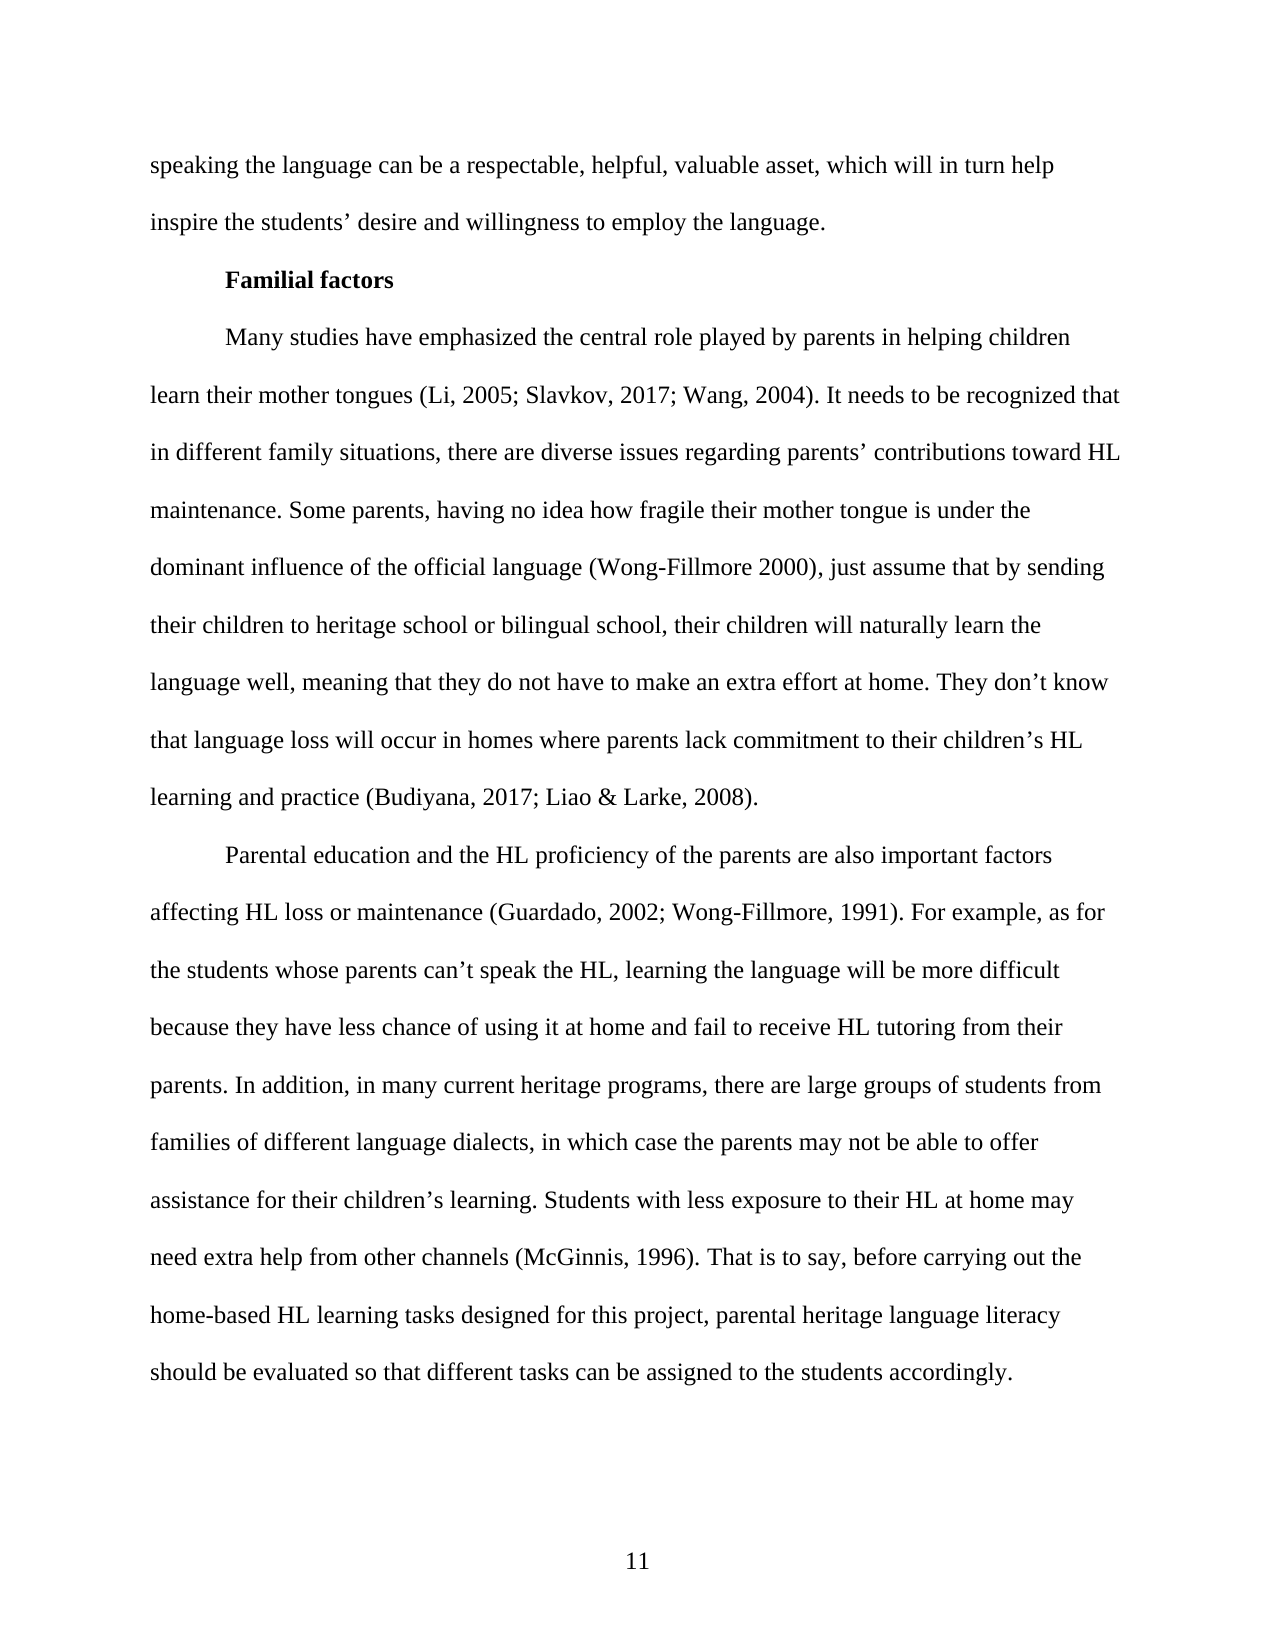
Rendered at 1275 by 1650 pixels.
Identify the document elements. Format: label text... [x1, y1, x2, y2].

text Parental education and the HL proficiency of the parents are also important factors affecting HL loss or maintenance (Guardado, 2002; Wong-Fillmore, 1991). For example, as for the students whose parents can’t speak the HL, learning the language will be more difficult because they have less chance of using it at home and fail to receive HL tutoring from their parents. In addition, in many current heritage programs, there are large groups of students from families of different language dialects, in which case the parents may not be able to offer assistance for their children’s learning. Students with less exposure to their HL at home may need extra help from other channels (McGinnis, 1996). That is to say, before carrying out the home-based HL learning tasks designed for this project, parental heritage language literacy should be evaluated so that different tasks can be assigned to the students accordingly. [150, 840, 1125, 1386]
text Familial factors [150, 265, 1125, 294]
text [150, 150, 1125, 236]
text Many studies have emphasized the central role played by parents in helping children learn their mother tongues (Li, 2005; Slavkov, 2017; Wang, 2004). It needs to be recognized that in different family situations, there are diverse issues regarding parents’ contributions toward HL maintenance. Some parents, having no idea how fragile their mother tongue is under the dominant influence of the official language (Wong-Fillmore 2000), just assume that by sending their children to heritage school or bilingual school, their children will naturally learn the language well, meaning that they do not have to make an extra effort at home. They don’t know that language loss will occur in homes where parents lack commitment to their children’s HL learning and practice (Budiyana, 2017; Liao & Larke, 2008). [150, 322, 1125, 811]
